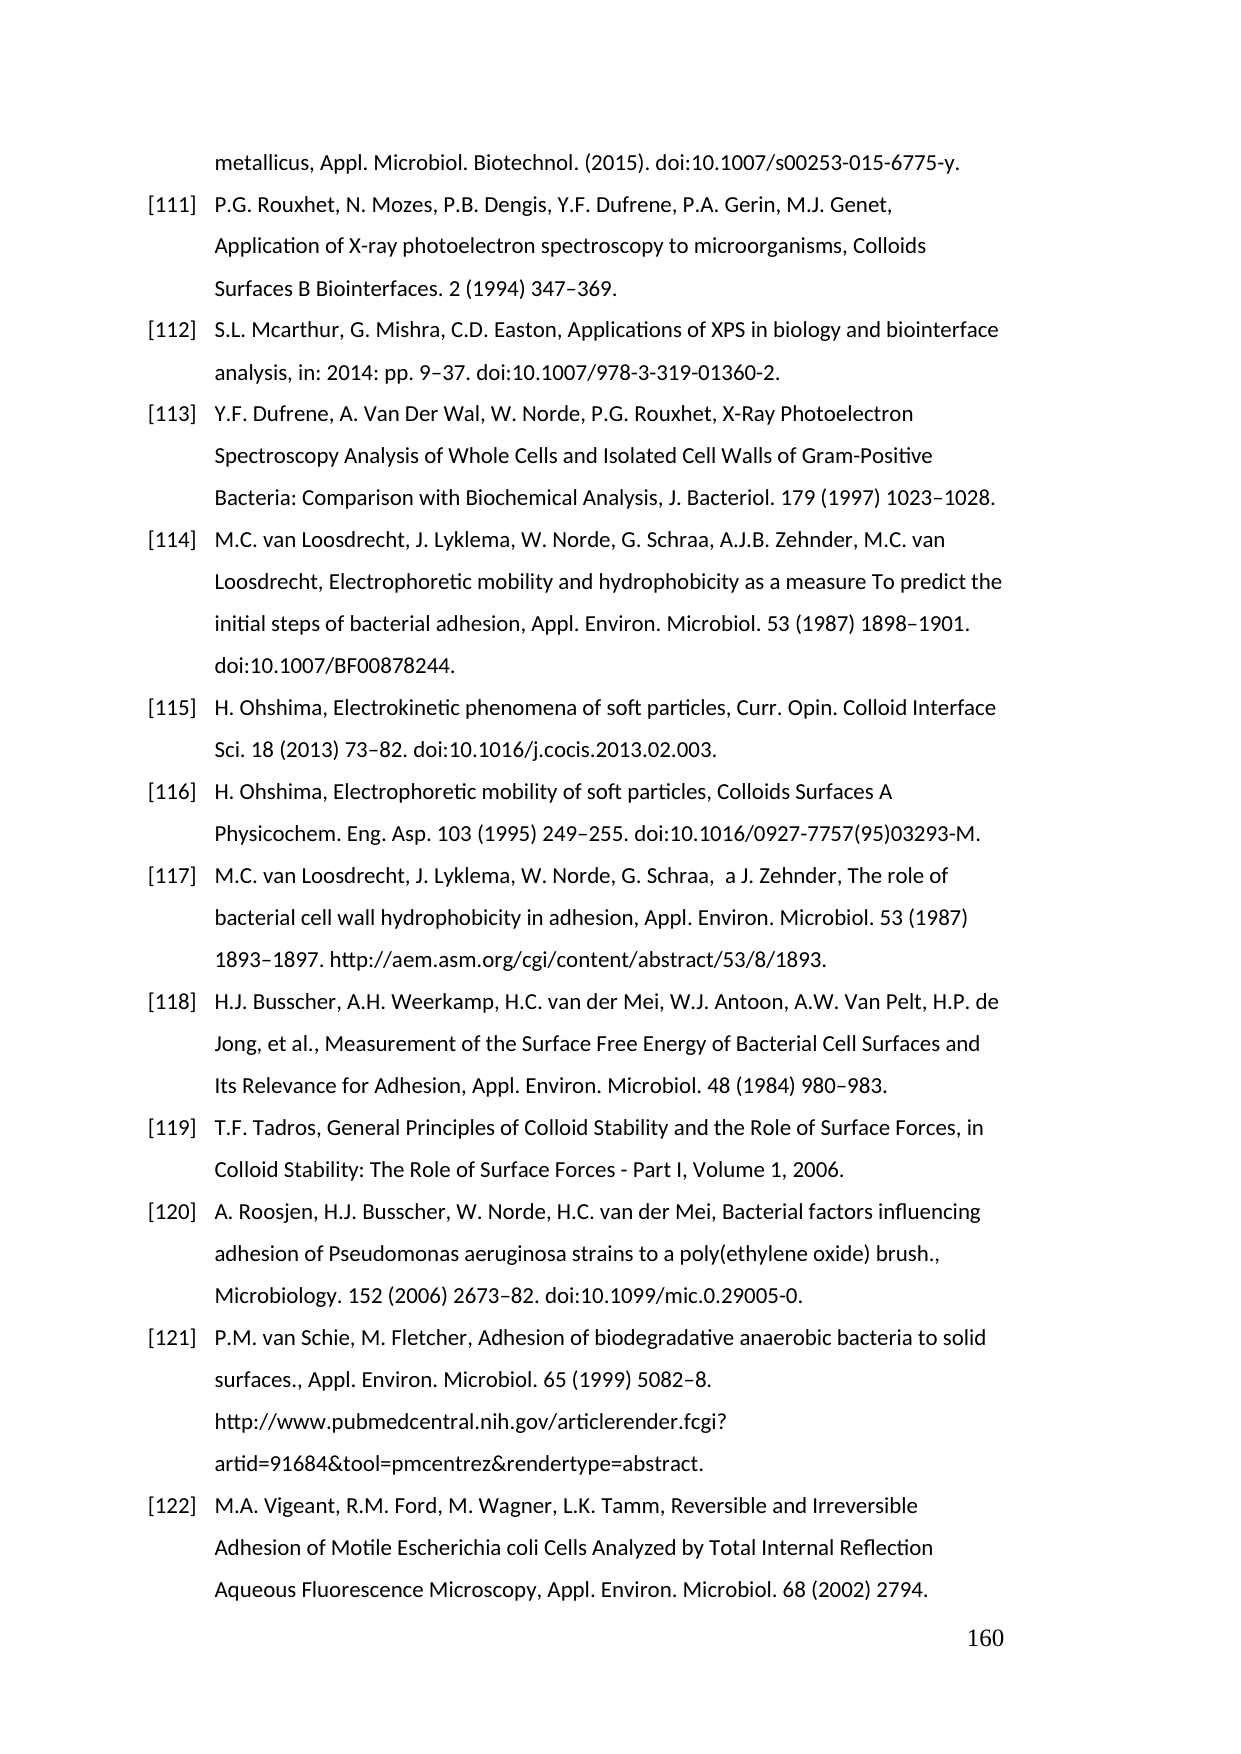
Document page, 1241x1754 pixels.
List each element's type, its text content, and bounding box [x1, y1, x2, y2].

text [116] H. Ohshima, Electrophoretic mobility of soft particles, Colloids Surfaces A Physicochem. Eng. Asp. 103 (1995) 249–255. doi:10.1016/0927-7757(95)03293-M. [148, 777, 1004, 847]
text [117] M.C. van Loosdrecht, J. Lyklema, W. Norde, G. Schraa, a J. Zehnder, The role of bacterial cell wall hydrophobicity in adhesion, Appl. Environ. Microbiol. 53 (1987) 1893–1897. http://aem.asm.org/cgi/content/abstract/53/8/1893. [148, 861, 1004, 973]
text [114] M.C. van Loosdrecht, J. Lyklema, W. Norde, G. Schraa, A.J.B. Zehnder, M.C. van Loosdrecht, Electrophoretic mobility and hydrophobicity as a measure To predict the initial steps of bacterial adhesion, Appl. Environ. Microbiol. 53 (1987) 1898–1901. doi:10.1007/BF00878244. [148, 526, 1004, 679]
text [115] H. Ohshima, Electrokinetic phenomena of soft particles, Curr. Opin. Colloid Interface Sci. 18 (2013) 73–82. doi:10.1016/j.cocis.2013.02.003. [148, 693, 1004, 763]
text [113] Y.F. Dufrene, A. Van Der Wal, W. Norde, P.G. Rouxhet, X-Ray Photoelectron Spectroscopy Analysis of Whole Cells and Isolated Cell Walls of Gram-Positive Bacteria: Comparison with Biochemical Analysis, J. Bacteriol. 179 (1997) 1023–1028. [148, 399, 1004, 512]
text [112] S.L. Mcarthur, G. Mishra, C.D. Easton, Applications of XPS in biology and biointerface analysis, in: 2014: pp. 9–37. doi:10.1007/978-3-319-01360-2. [148, 316, 1004, 386]
text [120] A. Roosjen, H.J. Busscher, W. Norde, H.C. van der Mei, Bacterial factors influencing adhesion of Pseudomonas aeruginosa strains to a poly(ethylene oxide) brush., Microbiology. 152 (2006) 2673–82. doi:10.1099/mic.0.29005-0. [148, 1197, 1004, 1309]
text [121] P.M. van Schie, M. Fletcher, Adhesion of biodegradative anaerobic bacteria to solid surfaces., Appl. Environ. Microbiol. 65 (1999) 5082–8. http://www.pubmedcentral.nih.gov/articlerender.fcgi?artid=91684&tool=pmcentrez&rendertype=abstract. [148, 1323, 1004, 1477]
text [111] P.G. Rouxhet, N. Mozes, P.B. Dengis, Y.F. Dufrene, P.A. Gerin, M.J. Genet, Application of X-ray photoelectron spectroscopy to microorganisms, Colloids Surfaces B Biointerfaces. 2 (1994) 347–369. [148, 190, 1004, 302]
text [118] H.J. Busscher, A.H. Weerkamp, H.C. van der Mei, W.J. Antoon, A.W. Van Pelt, H.P. de Jong, et al., Measurement of the Surface Free Energy of Bacterial Cell Surfaces and Its Relevance for Adhesion, Appl. Environ. Microbiol. 48 (1984) 980–983. [148, 987, 1004, 1099]
text [119] T.F. Tadros, General Principles of Colloid Stability and the Role of Surface Forces, in Colloid Stability: The Role of Surface Forces - Part I, Volume 1, 2006. [148, 1113, 1004, 1183]
